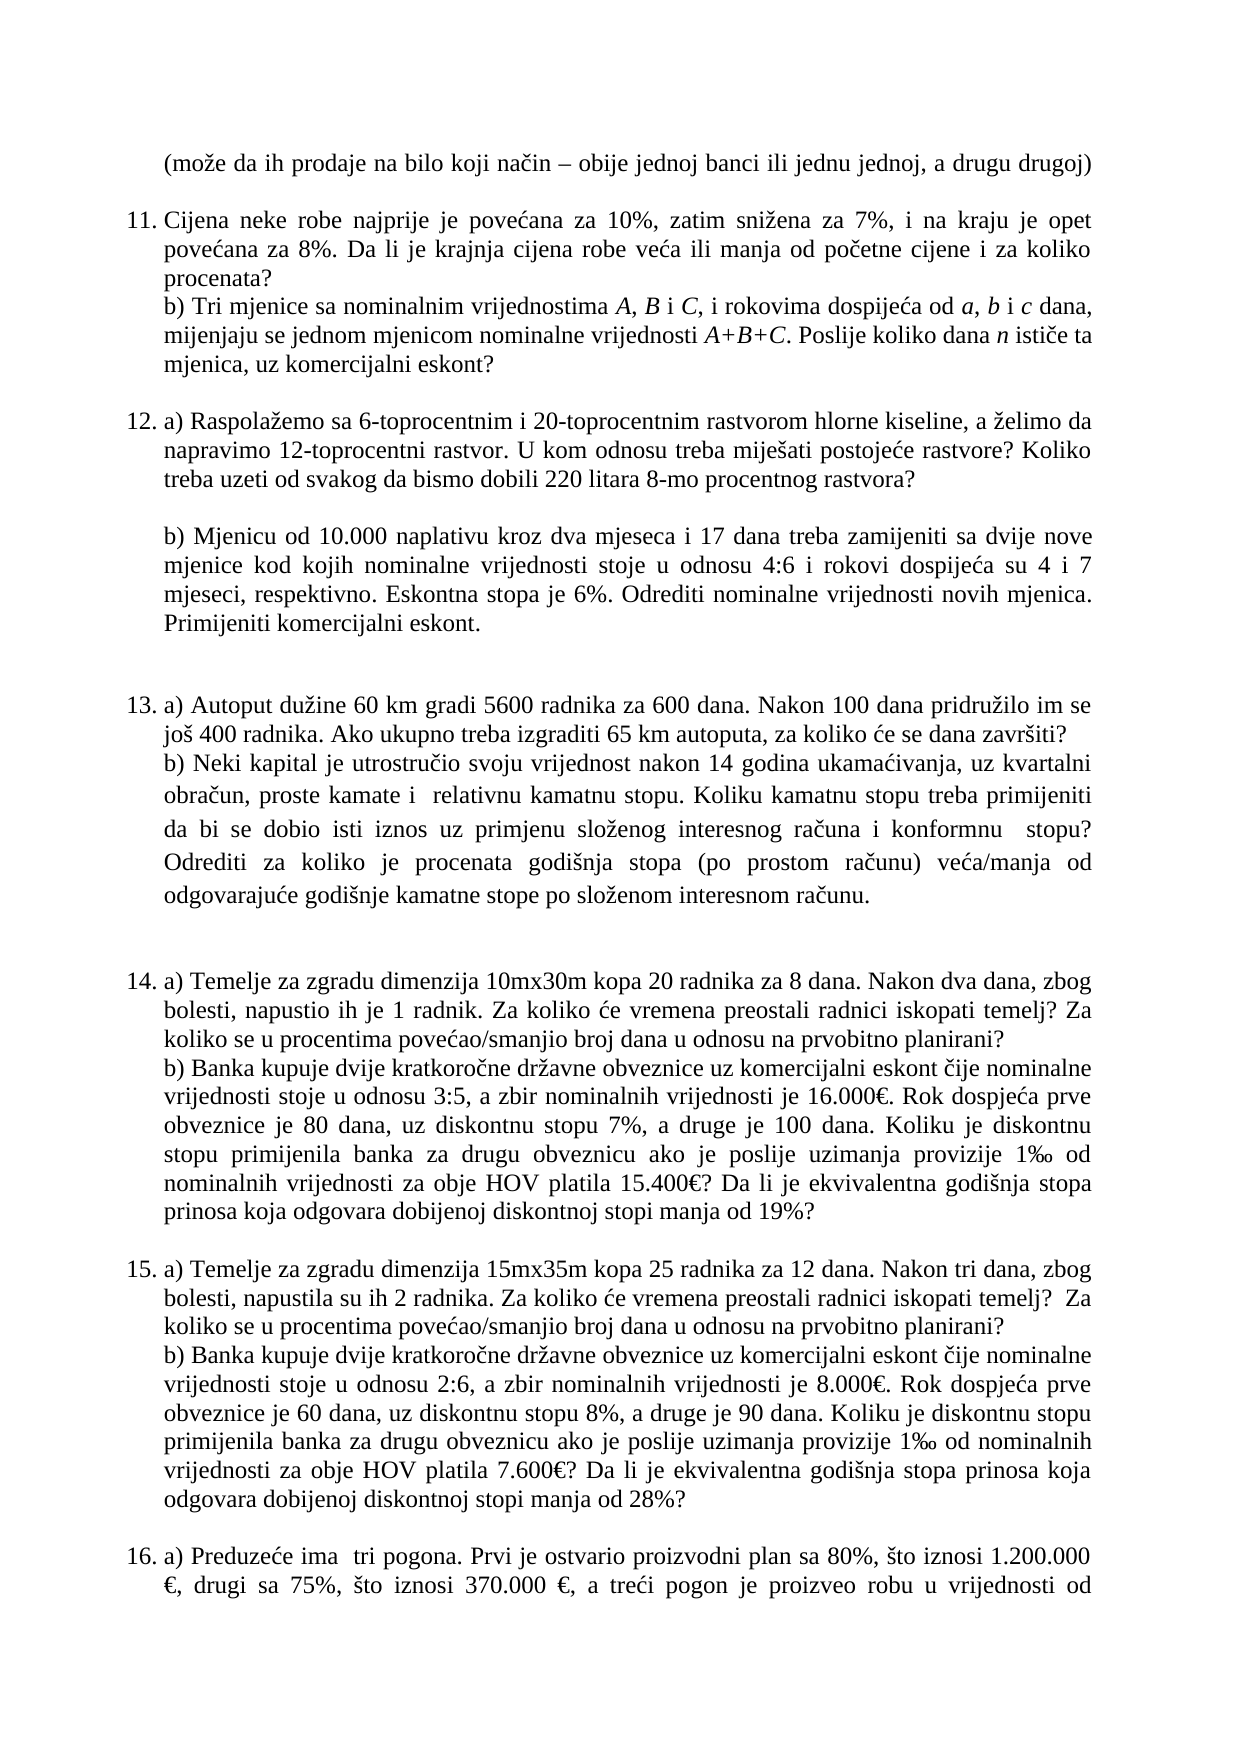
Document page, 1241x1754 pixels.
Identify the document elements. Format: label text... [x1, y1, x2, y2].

list Cijena neke robe najprije je povećana za 10%, zatim snižena za 7%, i na kraju je opet povećana za 8%. Da li je krajnja cijena robe veća ili manja od početne cijene i za koliko procenata? [126, 205, 1093, 291]
list a) Raspolažemo sa 6-toprocentnim i 20-toprocentnim rastvorom hlorne kiseline, a želimo da napravimo 12-toprocentni rastvor. U kom odnosu treba miješati postojeće rastvore? Koliko treba uzeti od svakog da bismo dobili 220 litara 8-mo procentnog rastvora? [126, 406, 1093, 521]
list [126, 1541, 1093, 1599]
list b) Neki kapital je utrostručio svoju vrijednost nakon 14 godina ukamaćivanja, uz kvartalni obračun, proste kamate i relativnu kamatnu stopu. Koliku kamatnu stopu treba primijeniti da bi se dobio isti iznos uz primjenu složenog interesnog računa i konformnu stopu? Odrediti za koliko je procenata godišnja stopa (po prostom računu) veća/manja od odgovarajuće godišnje kamatne stope po složenom interesnom računu. [164, 748, 1093, 908]
list b) Banka kupuje dvije kratkoročne državne obveznice uz komercijalni eskont čije nominalne vrijednosti stoje u odnosu 2:6, a zbir nominalnih vrijednosti je 8.000€. Rok dospjeća prve obveznice je 60 dana, uz diskontnu stopu 8%, a druge je 90 dana. Koliku je diskontnu stopu primijenila banka za drugu obveznicu ako je poslije uzimanja provizije 1‰ od nominalnih vrijednosti za obje HOV platila 7.600€? Da li je ekvivalentna godišnja stopa prinosa koja odgovara dobijenoj diskontnoj stopi manja od 28%? [164, 1340, 1093, 1513]
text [164, 148, 1093, 205]
list a) Temelje za zgradu dimenzija 15mx35m kopa 25 radnika za 12 dana. Nakon tri dana, zbog bolesti, napustila su ih 2 radnika. Za koliko će vremena preostali radnici iskopati temelj? Za koliko se u procentima povećao/smanjio broj dana u odnosu na prvobitno planirani? [126, 1254, 1093, 1340]
list b) Banka kupuje dvije kratkoročne državne obveznice uz komercijalni eskont čije nominalne vrijednosti stoje u odnosu 3:5, a zbir nominalnih vrijednosti je 16.000€. Rok dospjeća prve obveznice je 80 dana, uz diskontnu stopu 7%, a druge je 100 dana. Koliku je diskontnu stopu primijenila banka za drugu obveznicu ako je poslije uzimanja provizije 1‰ od nominalnih vrijednosti za obje HOV platila 15.400€? Da li je ekvivalentna godišnja stopa prinosa koja odgovara dobijenoj diskontnoj stopi manja od 19%? [164, 1053, 1093, 1225]
list b) Mjenicu od 10.000 naplativu kroz dva mjeseca i 17 dana treba zamijeniti sa dvije nove mjenice kod kojih nominalne vrijednosti stoje u odnosu 4:6 i rokovi dospijeća su 4 i 7 mjeseci, respektivno. Eskontna stopa je 6%. Odrediti nominalne vrijednosti novih mjenica. Primijeniti komercijalni eskont. [164, 521, 1093, 636]
list b) Tri mjenice sa nominalnim vrijednostima A, B i C, i rokovima dospijeća od a, b i c dana, mijenjaju se jednom mjenicom nominalne vrijednosti A+B+C. Poslije koliko dana n ističe ta mjenica, uz komercijalni eskont? [164, 291, 1093, 378]
list a) Autoput dužine 60 km gradi 5600 radnika za 600 dana. Nakon 100 dana pridružilo im se još 400 radnika. Ako ukupno treba izgraditi 65 km autoputa, za koliko će se dana završiti? [126, 690, 1093, 748]
list a) Temelje za zgradu dimenzija 10mx30m kopa 20 radnika za 8 dana. Nakon dva dana, zbog bolesti, napustio ih je 1 radnik. Za koliko će vremena preostali radnici iskopati temelj? Za koliko se u procentima povećao/smanjio broj dana u odnosu na prvobitno planirani? [126, 966, 1093, 1053]
